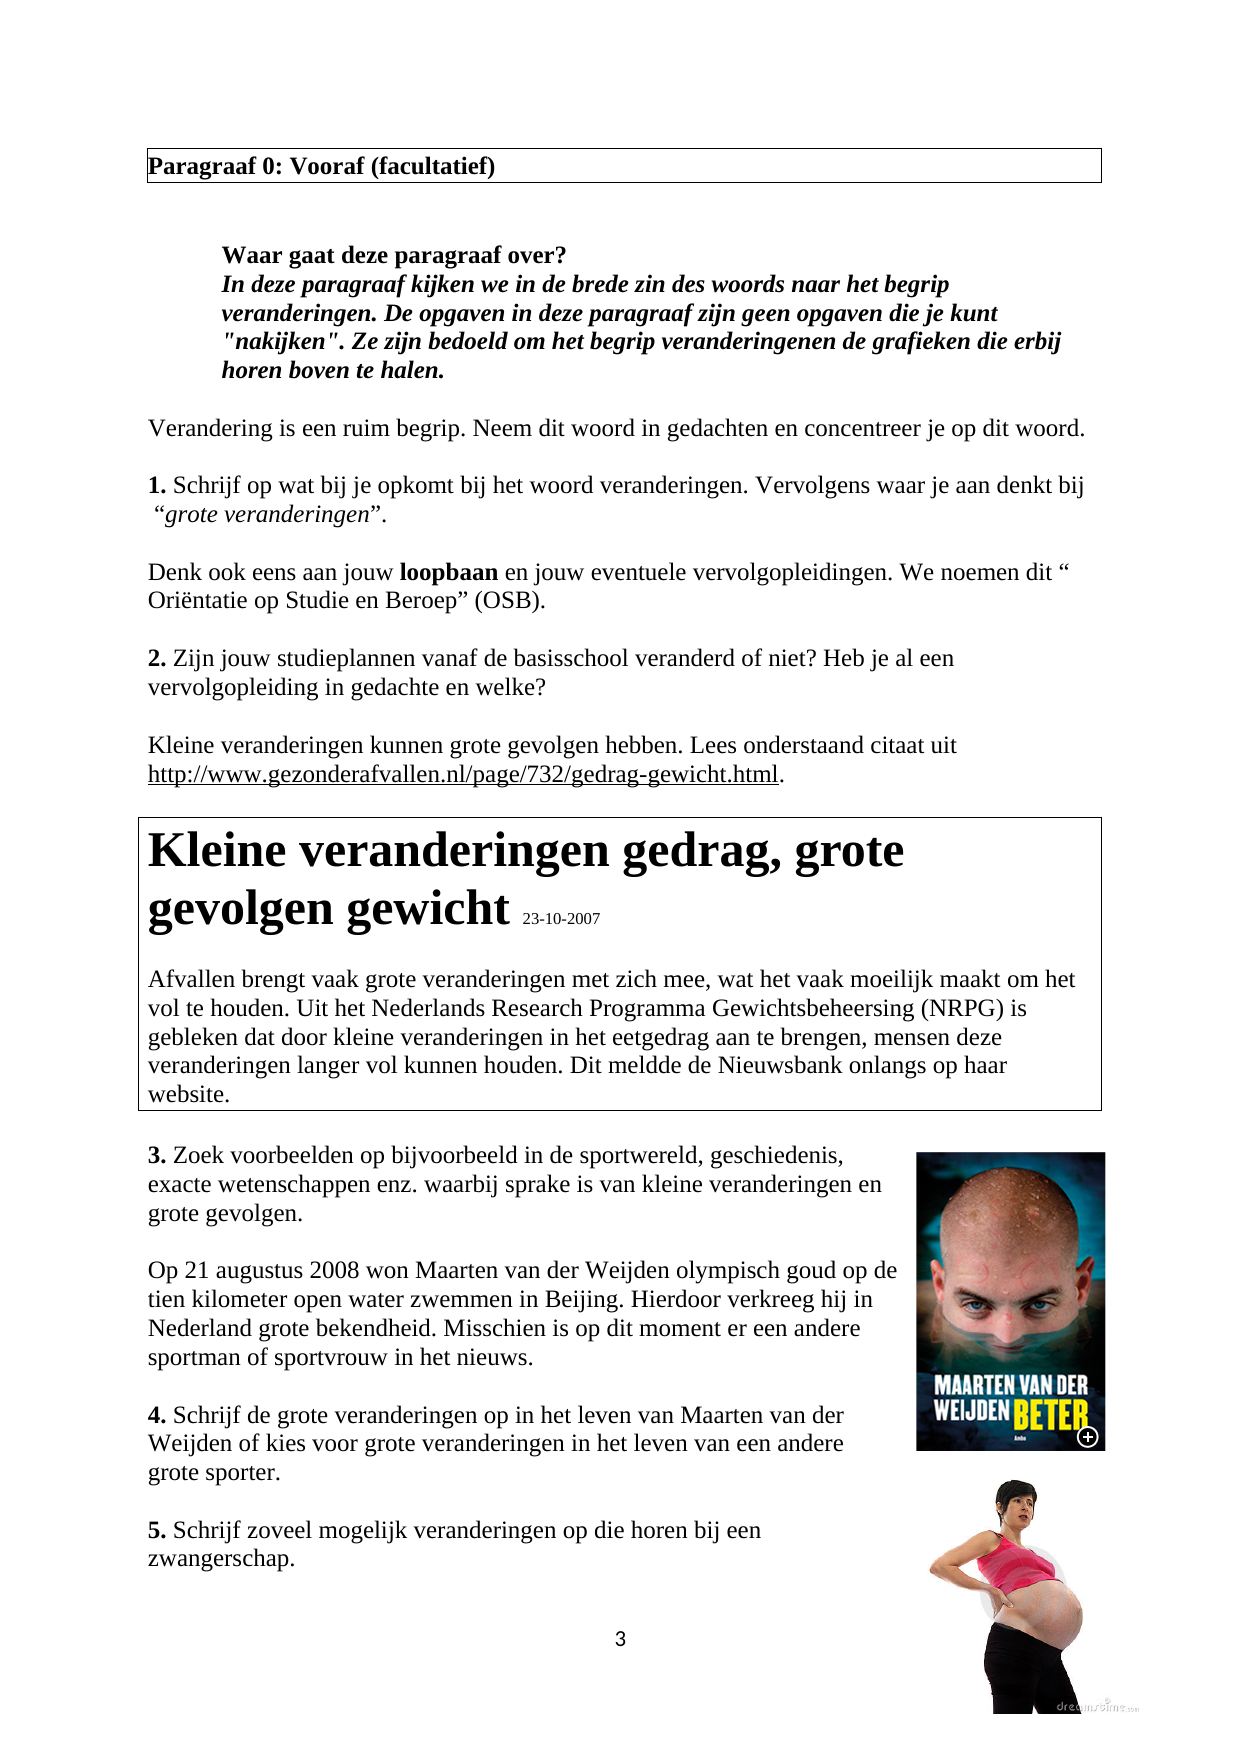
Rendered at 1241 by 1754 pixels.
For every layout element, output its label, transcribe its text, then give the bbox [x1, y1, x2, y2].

text Verandering is een ruim begrip. Neem dit woord in gedachten en concentreer je op dit woord. [148, 413, 1093, 441]
text 5. Schrijf zoveel mogelijk veranderingen op die horen bij een zwangerschap. [148, 1515, 913, 1572]
text Waar gaat deze paragraaf over? [148, 240, 1093, 269]
picture [913, 1151, 1141, 1714]
text In deze paragraaf kijken we in de brede zin des woords naar het begrip veranderingen. De opgaven in deze paragraaf zijn geen opgaven die je kunt "nakijken". Ze zijn bedoeld om het begrip veranderingenen de grafieken die erbij horen boven te halen. [221, 269, 1093, 384]
text Op 21 augustus 2008 won Maarten van der Weijden olympisch goud op de tien kilometer open water zwemmen in Beijing. Hierdoor verkreeg hij in Nederland grote bekendheid. Misschien is op dit moment er een andere sportman of sportvrouw in het nieuws. [148, 1256, 916, 1371]
text Afvallen brengt vaak grote veranderingen met zich mee, wat het vaak moeilijk maakt om het vol te houden. Uit het Nederlands Research Programma Gewichtsbeheersing (NRPG) is gebleken dat door kleine veranderingen in het eetgedrag aan te brengen, mensen deze veranderingen langer vol kunnen houden. Dit meldde de Nieuwsbank onlangs op haar website. [139, 961, 1101, 1110]
text “grote veranderingen”. [148, 499, 1093, 528]
text 1. Schrijf op wat bij je opkomt bij het woord veranderingen. Vervolgens waar je aan denkt bij [148, 470, 1093, 499]
text 2. Zijn jouw studieplannen vanaf de basisschool veranderd of niet? Heb je al een vervolgopleiding in gedachte en welke? [148, 643, 1093, 701]
subtitle Kleine veranderingen gedrag, grote gevolgen gewicht 23-10-2007 [139, 818, 1101, 935]
text Denk ook eens aan jouw loopbaan en jouw eventuele vervolgopleidingen. We noemen dit “ Oriëntatie op Studie en Beroep” (OSB). [148, 557, 1093, 614]
text 4. Schrijf de grote veranderingen op in het leven van Maarten van der Weijden of kies voor grote veranderingen in het leven van een andere grote sporter. [148, 1400, 916, 1486]
text Paragraaf 0: Vooraf (facultatief) [148, 149, 1101, 182]
text 3. Zoek voorbeelden op bijvoorbeeld in de sportwereld, geschiedenis, exacte wetenschappen enz. waarbij sprake is van kleine veranderingen en grote gevolgen. [148, 1140, 1093, 1226]
text Kleine veranderingen kunnen grote gevolgen hebben. Lees onderstaand citaat uit http://www.gezonderafvallen.nl/page/732/gedrag-gewicht.html. [148, 730, 1093, 788]
